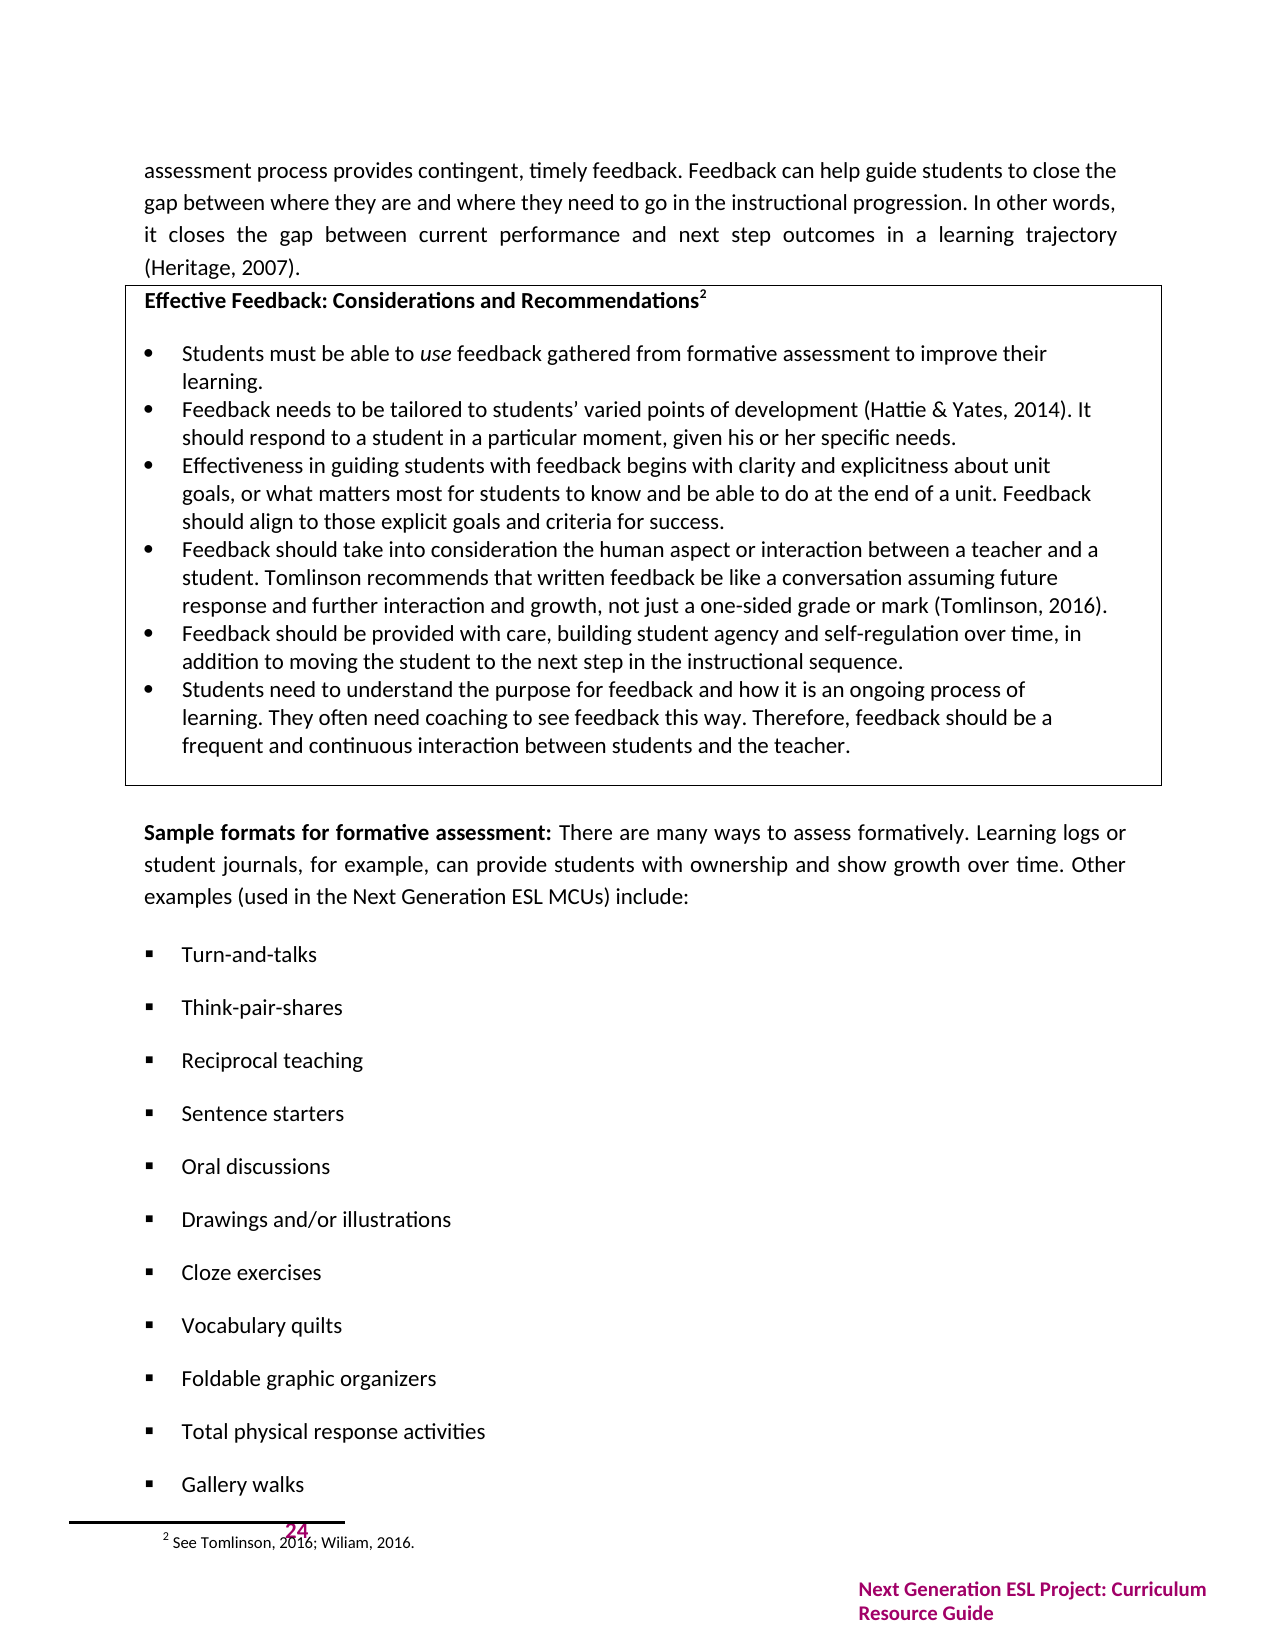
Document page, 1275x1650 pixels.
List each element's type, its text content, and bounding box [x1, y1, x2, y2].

table_header Effective Feedback: Considerations and Recommendations Students must be able to use feedback gathered from formative assessment to improve their learning. Feedback needs to be tailored to students’ varied points of development (Hattie & Yates, 2014). It should respond to a student in a particular moment, given his or her specific needs. Effectiveness in guiding students with feedback begins with clarity and explicitness about unit goals, or what matters most for students to know and be able to do at the end of a unit. Feedback should align to those explicit goals and criteria for success. Feedback should take into consideration the human aspect or interaction between a teacher and a student. Tomlinson recommends that written feedback be like a conversation assuming future response and further interaction and growth, not just a one-sided grade or mark (Tomlinson, 2016). Feedback should be provided with care, building student agency and self-regulation over time, in addition to moving the student to the next step in the instructional sequence. Students need to understand the purpose for feedback and how it is an ongoing process of learning. They often need coaching to see feedback this way. Therefore, feedback should be a frequent and continuous interaction between students and the teacher. [126, 286, 1161, 785]
list Cloze exercises [144, 1258, 1026, 1286]
list Turn-and-talks [144, 940, 1026, 968]
list Oral discussions [144, 1152, 1026, 1180]
list Reciprocal teaching [144, 1046, 1026, 1074]
text Sample formats for formative assessment: There are many ways to assess formatively. Learning logs or student journals, for example, can provide students with ownership and show growth over time. Other examples (used in the Next Generation ESL MCUs) include: [144, 818, 1128, 911]
list Drawings and/or illustrations [144, 1205, 1026, 1233]
list Total physical response activities [144, 1417, 1026, 1445]
list Foldable graphic organizers [144, 1364, 1026, 1392]
list Gallery walks [144, 1470, 1026, 1498]
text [144, 156, 1118, 281]
list Think-pair-shares [144, 993, 1026, 1021]
list Vocabulary quilts [144, 1311, 1026, 1339]
list Sentence starters [144, 1099, 1026, 1127]
